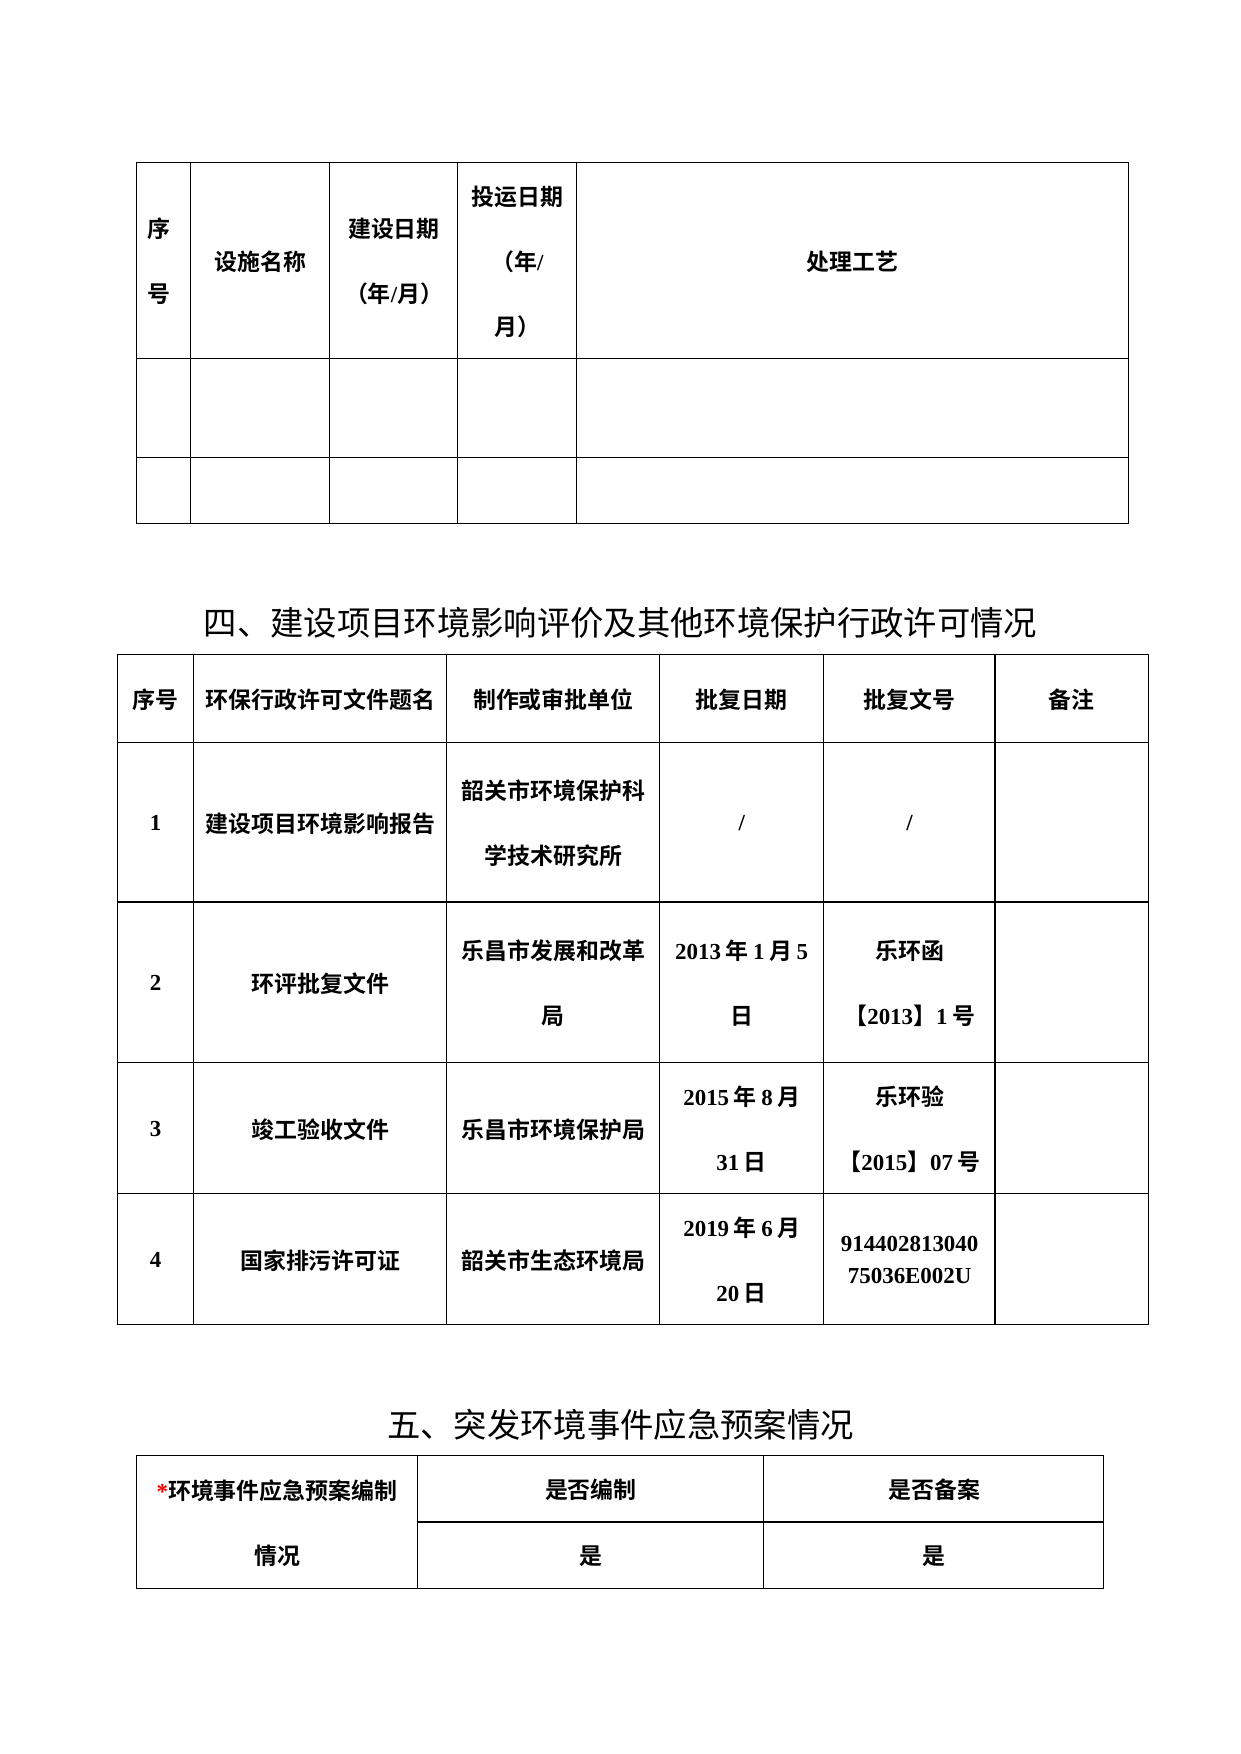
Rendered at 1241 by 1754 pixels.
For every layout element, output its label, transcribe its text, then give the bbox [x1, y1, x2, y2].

table_cell 2013年1月5日 [660, 903, 823, 1062]
table_cell 91440281304075036E002U [824, 1194, 994, 1324]
table_cell 韶关市生态环境局 [447, 1194, 659, 1324]
table_cell 是 [418, 1523, 763, 1587]
table_header 处理工艺 [577, 163, 1128, 358]
table_header 环保行政许可文件题名 [194, 655, 446, 742]
table_header 是否编制 [418, 1456, 763, 1521]
table_cell [996, 743, 1148, 901]
table_cell 2 [118, 903, 193, 1062]
table_header 序号 [118, 655, 193, 742]
table_cell 乐环函【2013】1号 [824, 903, 994, 1062]
table_cell 环评批复文件 [194, 903, 446, 1062]
table_cell [458, 359, 576, 457]
table_cell 乐环验【2015】07号 [824, 1063, 994, 1193]
table_cell 2015年8月31日 [660, 1063, 823, 1193]
table_header 序号 [137, 163, 190, 358]
table_cell [137, 458, 190, 523]
table_header 建设日期（年/月） [330, 163, 457, 358]
table_header 设施名称 [191, 163, 329, 358]
table_cell 4 [118, 1194, 193, 1324]
table_cell 1 [118, 743, 193, 901]
table_cell [191, 359, 329, 457]
table_cell 竣工验收文件 [194, 1063, 446, 1193]
table_cell [577, 359, 1128, 457]
table_cell [996, 1194, 1148, 1324]
table_cell [191, 458, 329, 523]
table_cell [996, 1063, 1148, 1193]
table_header 备注 [996, 655, 1148, 742]
table_cell 乐昌市环境保护局 [447, 1063, 659, 1193]
table_cell 国家排污许可证 [194, 1194, 446, 1324]
table_cell 乐昌市发展和改革局 [447, 903, 659, 1062]
table_cell / [660, 743, 823, 901]
table_header 投运日期（年/月） [458, 163, 576, 358]
table_header *环境事件应急预案编制情况 [137, 1456, 417, 1587]
table_cell 2019年6月20日 [660, 1194, 823, 1324]
table_cell [577, 458, 1128, 523]
table_cell [137, 359, 190, 457]
table_cell 建设项目环境影响报告 [194, 743, 446, 901]
table_header 是否备案 [764, 1456, 1103, 1521]
table_header 制作或审批单位 [447, 655, 659, 742]
table_cell [330, 359, 457, 457]
table_cell / [824, 743, 994, 901]
table_cell [458, 458, 576, 523]
table_header 批复文号 [824, 655, 994, 742]
table_cell 是 [764, 1523, 1103, 1587]
table_cell 韶关市环境保护科学技术研究所 [447, 743, 659, 901]
table_cell [996, 903, 1148, 1062]
table_header 批复日期 [660, 655, 823, 742]
table_cell 3 [118, 1063, 193, 1193]
text 四、建设项目环境影响评价及其他环境保护行政许可情况 [148, 589, 1092, 654]
table_cell [330, 458, 457, 523]
text 五、突发环境事件应急预案情况 [148, 1390, 1092, 1455]
